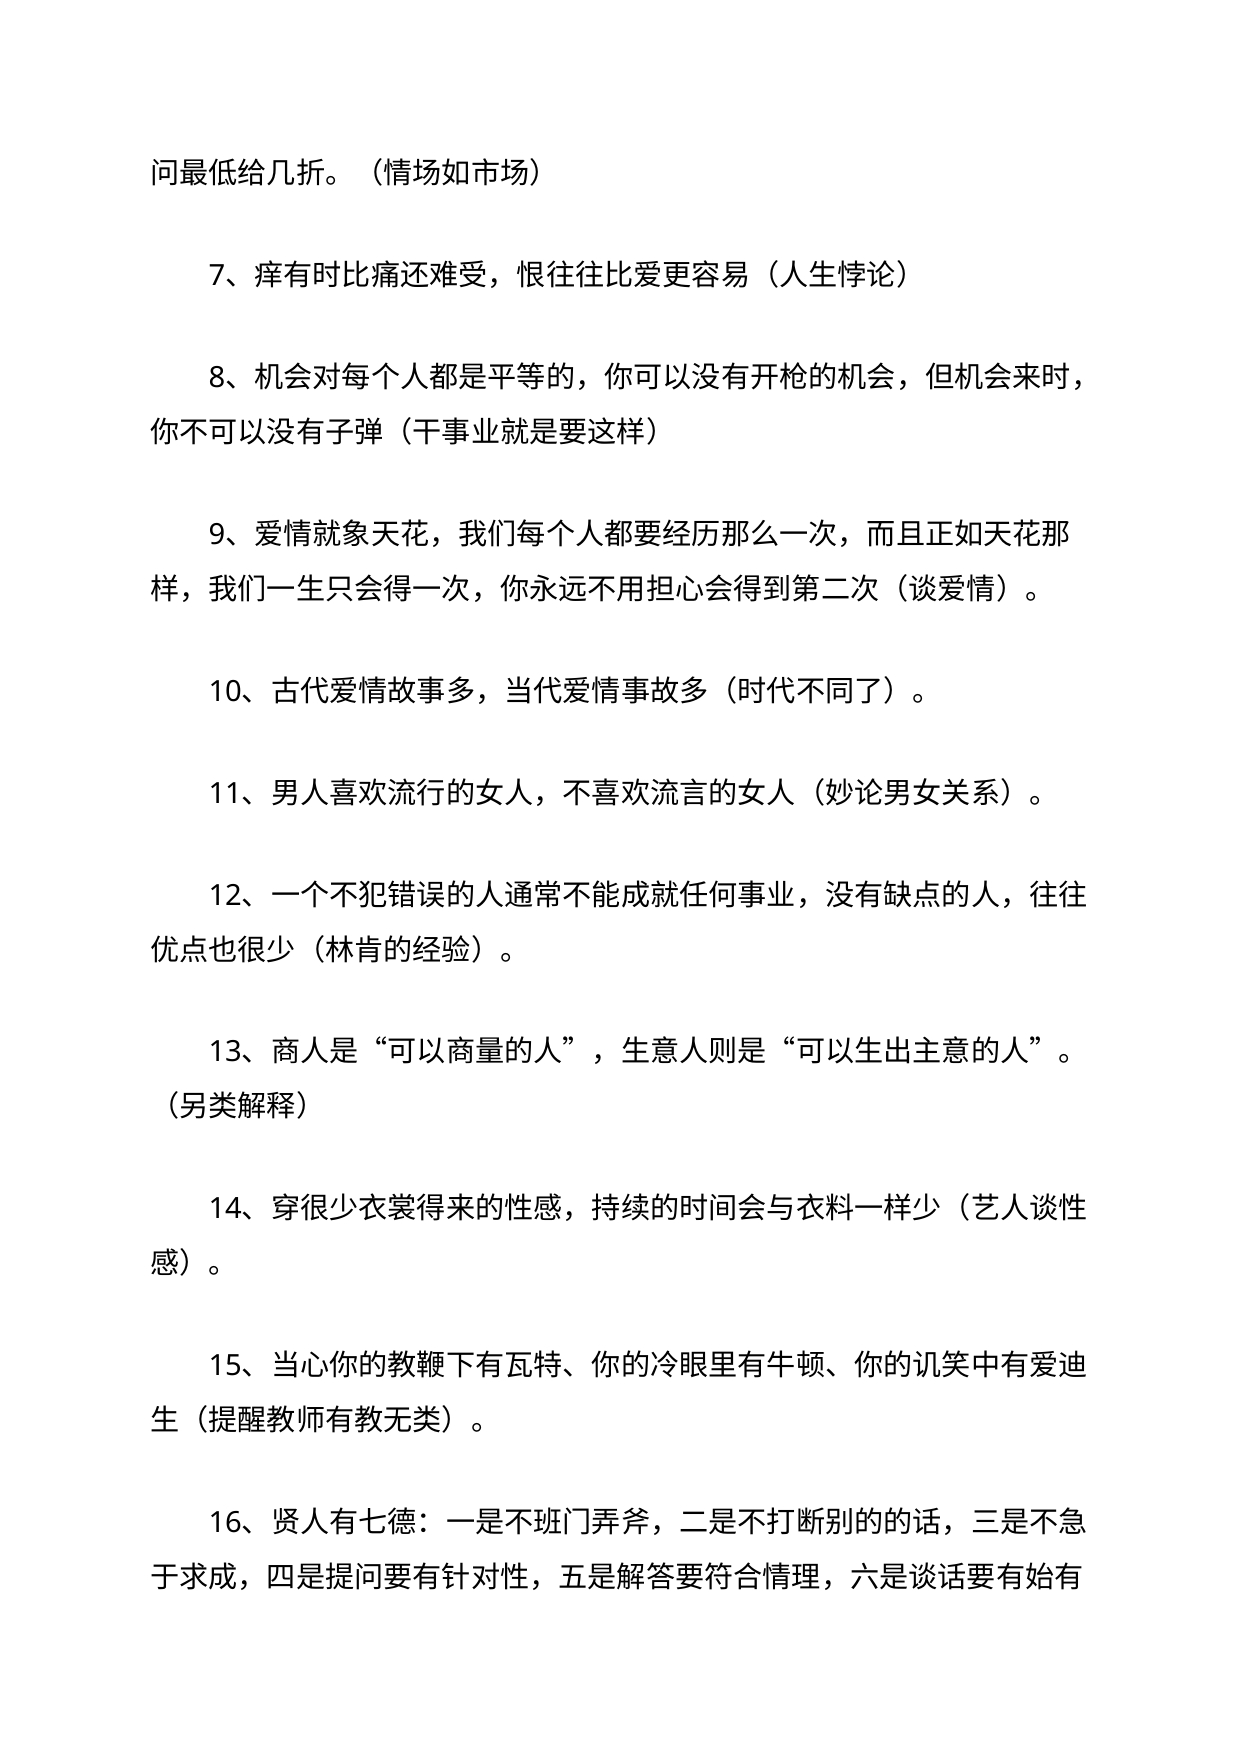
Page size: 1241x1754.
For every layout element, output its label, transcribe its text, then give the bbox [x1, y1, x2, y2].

text 13、商人是“可以商量的人”，生意人则是“可以生出主意的人”。（另类解释） [150, 1028, 1090, 1125]
text 7、痒有时比痛还难受，恨往往比爱更容易（人生悖论） [150, 252, 1090, 294]
text 10、古代爱情故事多，当代爱情事故多（时代不同了）。 [150, 667, 1090, 710]
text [150, 150, 1090, 192]
text 12、一个不犯错误的人通常不能成就任何事业，没有缺点的人，往往优点也很少（林肯的经验）。 [150, 871, 1090, 968]
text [150, 1498, 1090, 1596]
text 9、爱情就象天花，我们每个人都要经历那么一次，而且正如天花那样，我们一生只会得一次，你永远不用担心会得到第二次（谈爱情）。 [150, 511, 1090, 608]
text 15、当心你的教鞭下有瓦特、你的冷眼里有牛顿、你的讥笑中有爱迪生（提醒教师有教无类）。 [150, 1342, 1090, 1439]
text 11、男人喜欢流行的女人，不喜欢流言的女人（妙论男女关系）。 [150, 769, 1090, 812]
text 14、穿很少衣裳得来的性感，持续的时间会与衣料一样少（艺人谈性感）。 [150, 1185, 1090, 1282]
text 8、机会对每个人都是平等的，你可以没有开枪的机会，但机会来时，你不可以没有子弹（干事业就是要这样） [150, 354, 1090, 451]
